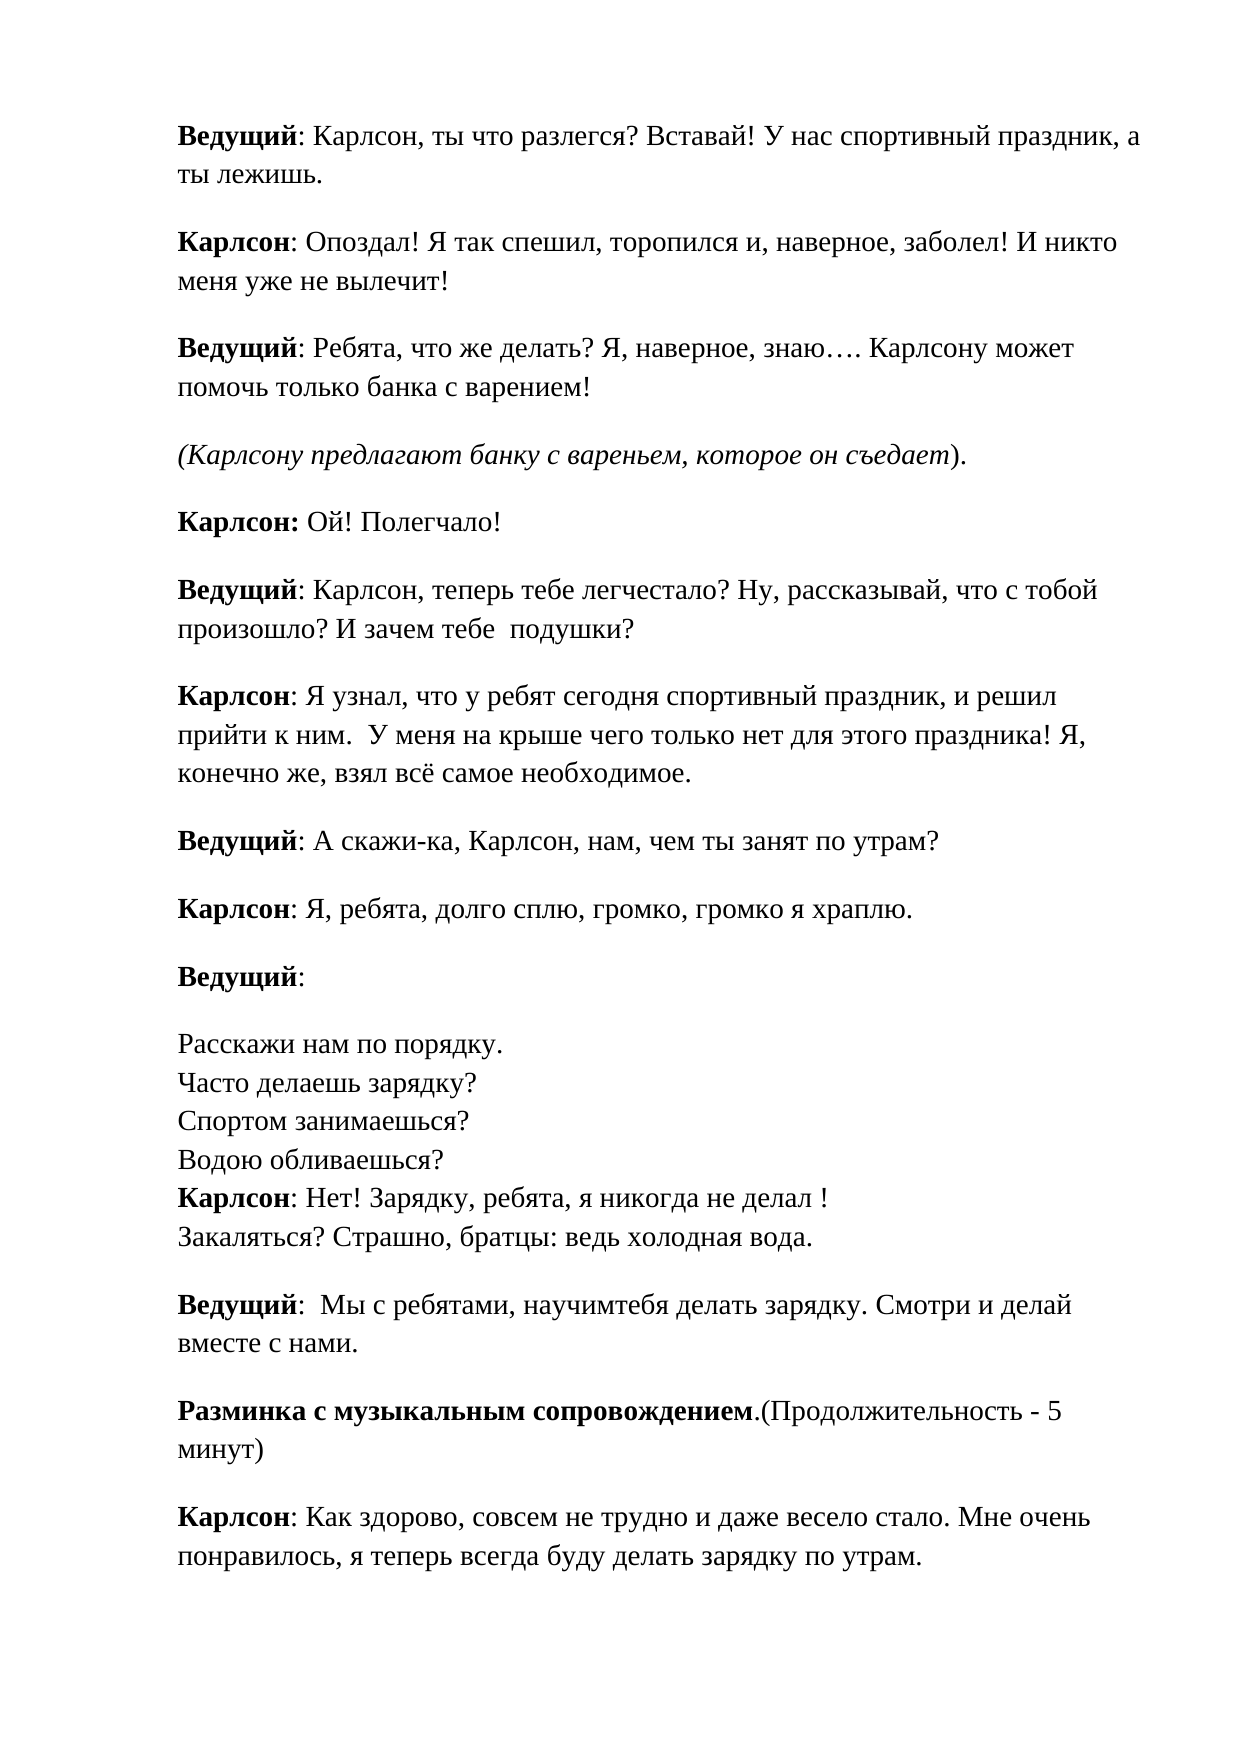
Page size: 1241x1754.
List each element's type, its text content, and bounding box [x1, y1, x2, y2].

text Карлсон: Ой! Полегчало! [177, 504, 1152, 538]
text Ведущий: Карлсон, теперь тебе легчестало? Ну, рассказывай, что с тобой произошло? И зачем тебе подушки? [177, 572, 1152, 644]
text Карлсон: Я узнал, что у ребят сегодня спортивный праздник, и решил прийти к ним. У меня на крыше чего только нет для этого праздника! Я, конечно же, взял всё самое необходимое. [177, 678, 1152, 789]
text Расскажи нам по порядку. [177, 1026, 1152, 1060]
text (Карлсону предлагают банку с вареньем, которое он съедает). [177, 437, 1152, 470]
text Карлсон: Я, ребята, долго сплю, громко, громко я храплю. [177, 891, 1152, 924]
text Ведущий: Карлсон, ты что разлегся? Вставай! У нас спортивный праздник, а ты лежишь. [177, 118, 1152, 190]
text Карлсон: Опоздал! Я так спешил, торопился и, наверное, заболел! И никто меня уже не вылечит! [177, 224, 1152, 296]
text Закаляться? Страшно, братцы: ведь холодная вода. [177, 1219, 1152, 1253]
text Карлсон: Нет! Зарядку, ребята, я никогда не делал ! [177, 1181, 1152, 1214]
text Водою обливаешься? [177, 1142, 1152, 1176]
text Ведущий: А скажи-ка, Карлсон, нам, чем ты занят по утрам? [177, 823, 1152, 857]
text Ведущий: [177, 959, 1152, 992]
text Спортом занимаешься? [177, 1103, 1152, 1137]
text Карлсон: Как здорово, совсем не трудно и даже весело стало. Мне очень понравилось, я теперь всегда буду делать зарядку по утрам. [177, 1499, 1152, 1571]
text Разминка с музыкальным сопровождением.(Продолжительность - 5 минут) [177, 1393, 1152, 1465]
text Часто делаешь зарядку? [177, 1065, 1152, 1098]
text Ведущий: Мы с ребятами, научимтебя делать зарядку. Смотри и делай вместе с нами. [177, 1287, 1152, 1359]
text Ведущий: Ребята, что же делать? Я, наверное, знаю…. Карлсону может помочь только банка с варением! [177, 331, 1152, 403]
